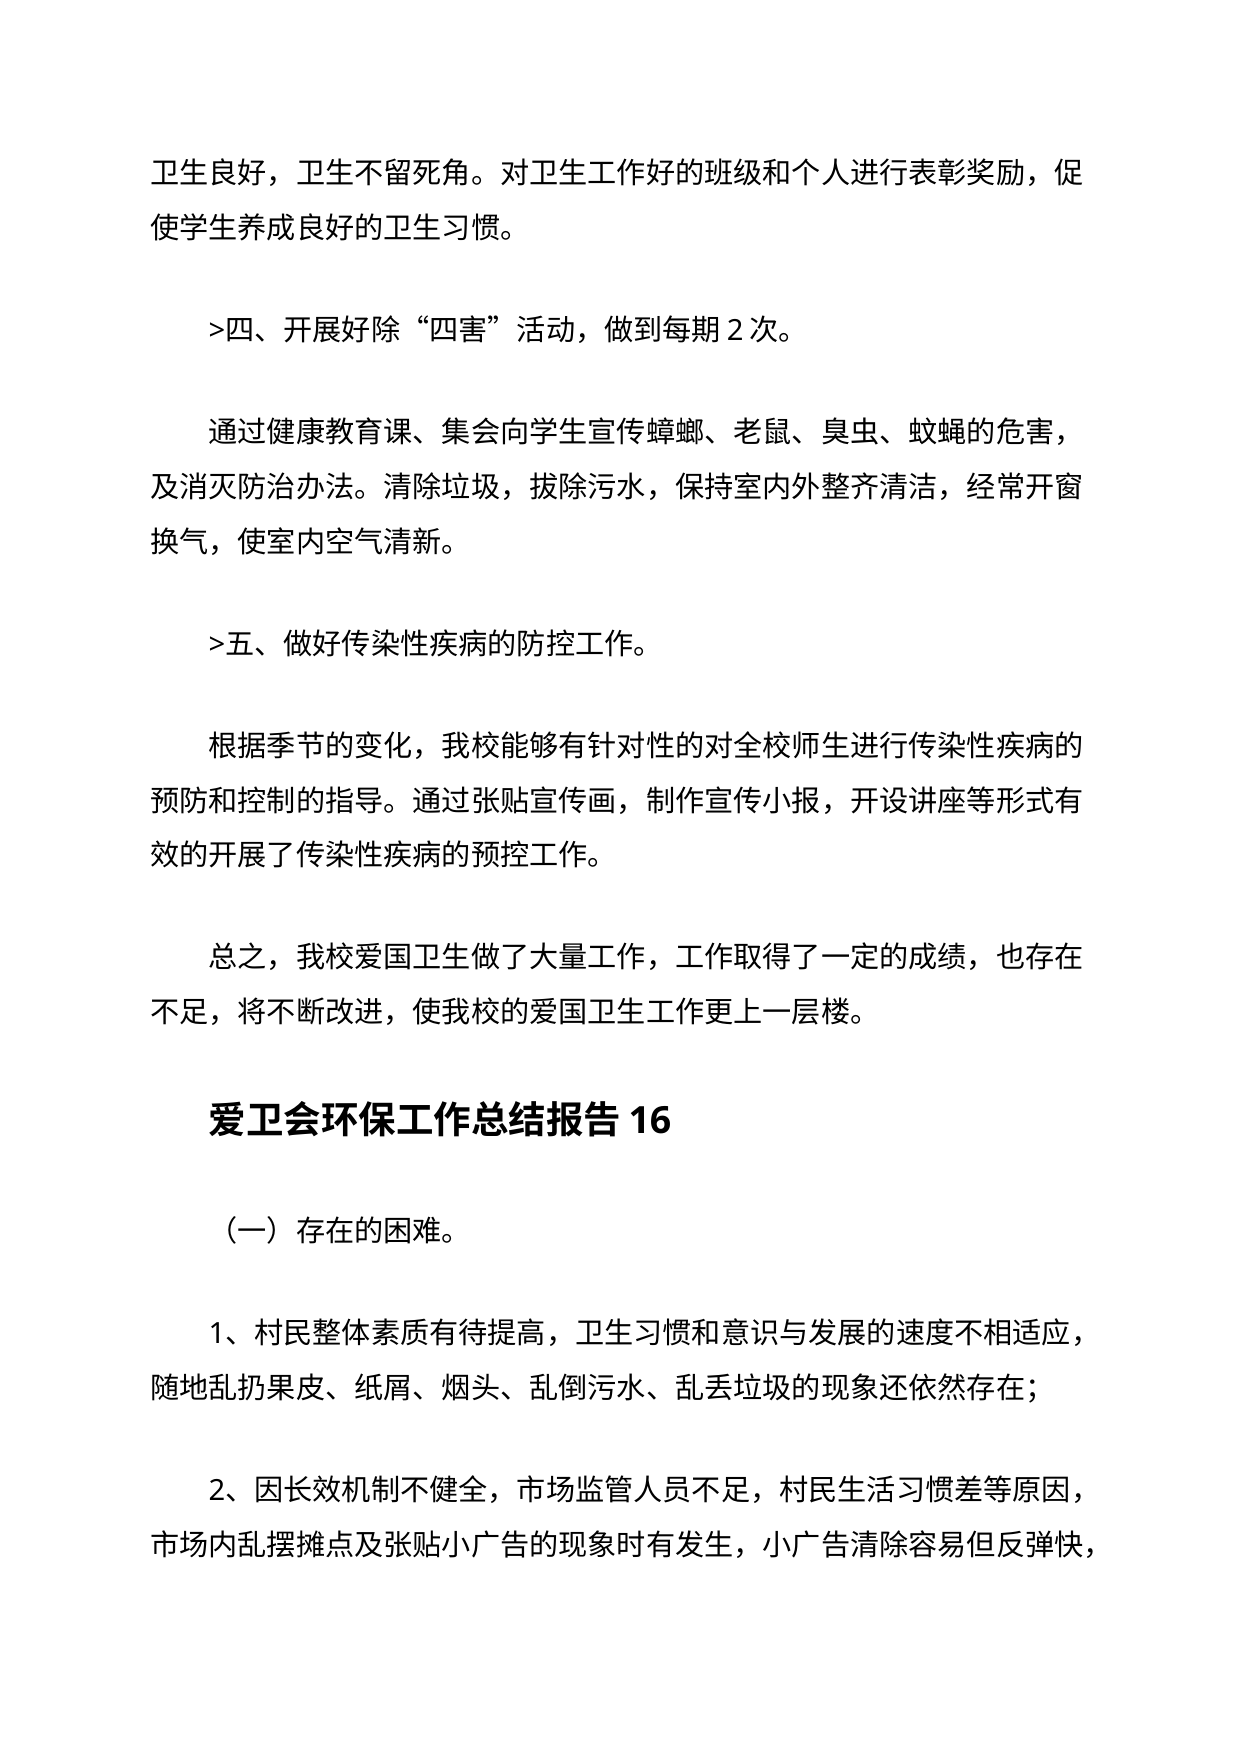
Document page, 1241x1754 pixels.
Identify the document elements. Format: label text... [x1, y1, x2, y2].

text （一）存在的困难。 [150, 1208, 1090, 1250]
text >五、做好传染性疾病的防控工作。 [150, 620, 1090, 663]
text 通过健康教育课、集会向学生宣传蟑螂、老鼠、臭虫、蚊蝇的危害，及消灭防治办法。清除垃圾，拔除污水，保持室内外整齐清洁，经常开窗换气，使室内空气清新。 [150, 409, 1090, 561]
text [150, 1467, 1090, 1564]
text 爱卫会环保工作总结报告16 [150, 1090, 1090, 1145]
text 根据季节的变化，我校能够有针对性的对全校师生进行传染性疾病的预防和控制的指导。通过张贴宣传画，制作宣传小报，开设讲座等形式有效的开展了传染性疾病的预控工作。 [150, 722, 1090, 874]
text >四、开展好除“四害”活动，做到每期2次。 [150, 307, 1090, 349]
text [150, 150, 1090, 247]
text 总之，我校爱国卫生做了大量工作，工作取得了一定的成绩，也存在不足，将不断改进，使我校的爱国卫生工作更上一层楼。 [150, 934, 1090, 1031]
text 1、村民整体素质有待提高，卫生习惯和意识与发展的速度不相适应，随地乱扔果皮、纸屑、烟头、乱倒污水、乱丢垃圾的现象还依然存在； [150, 1310, 1090, 1407]
